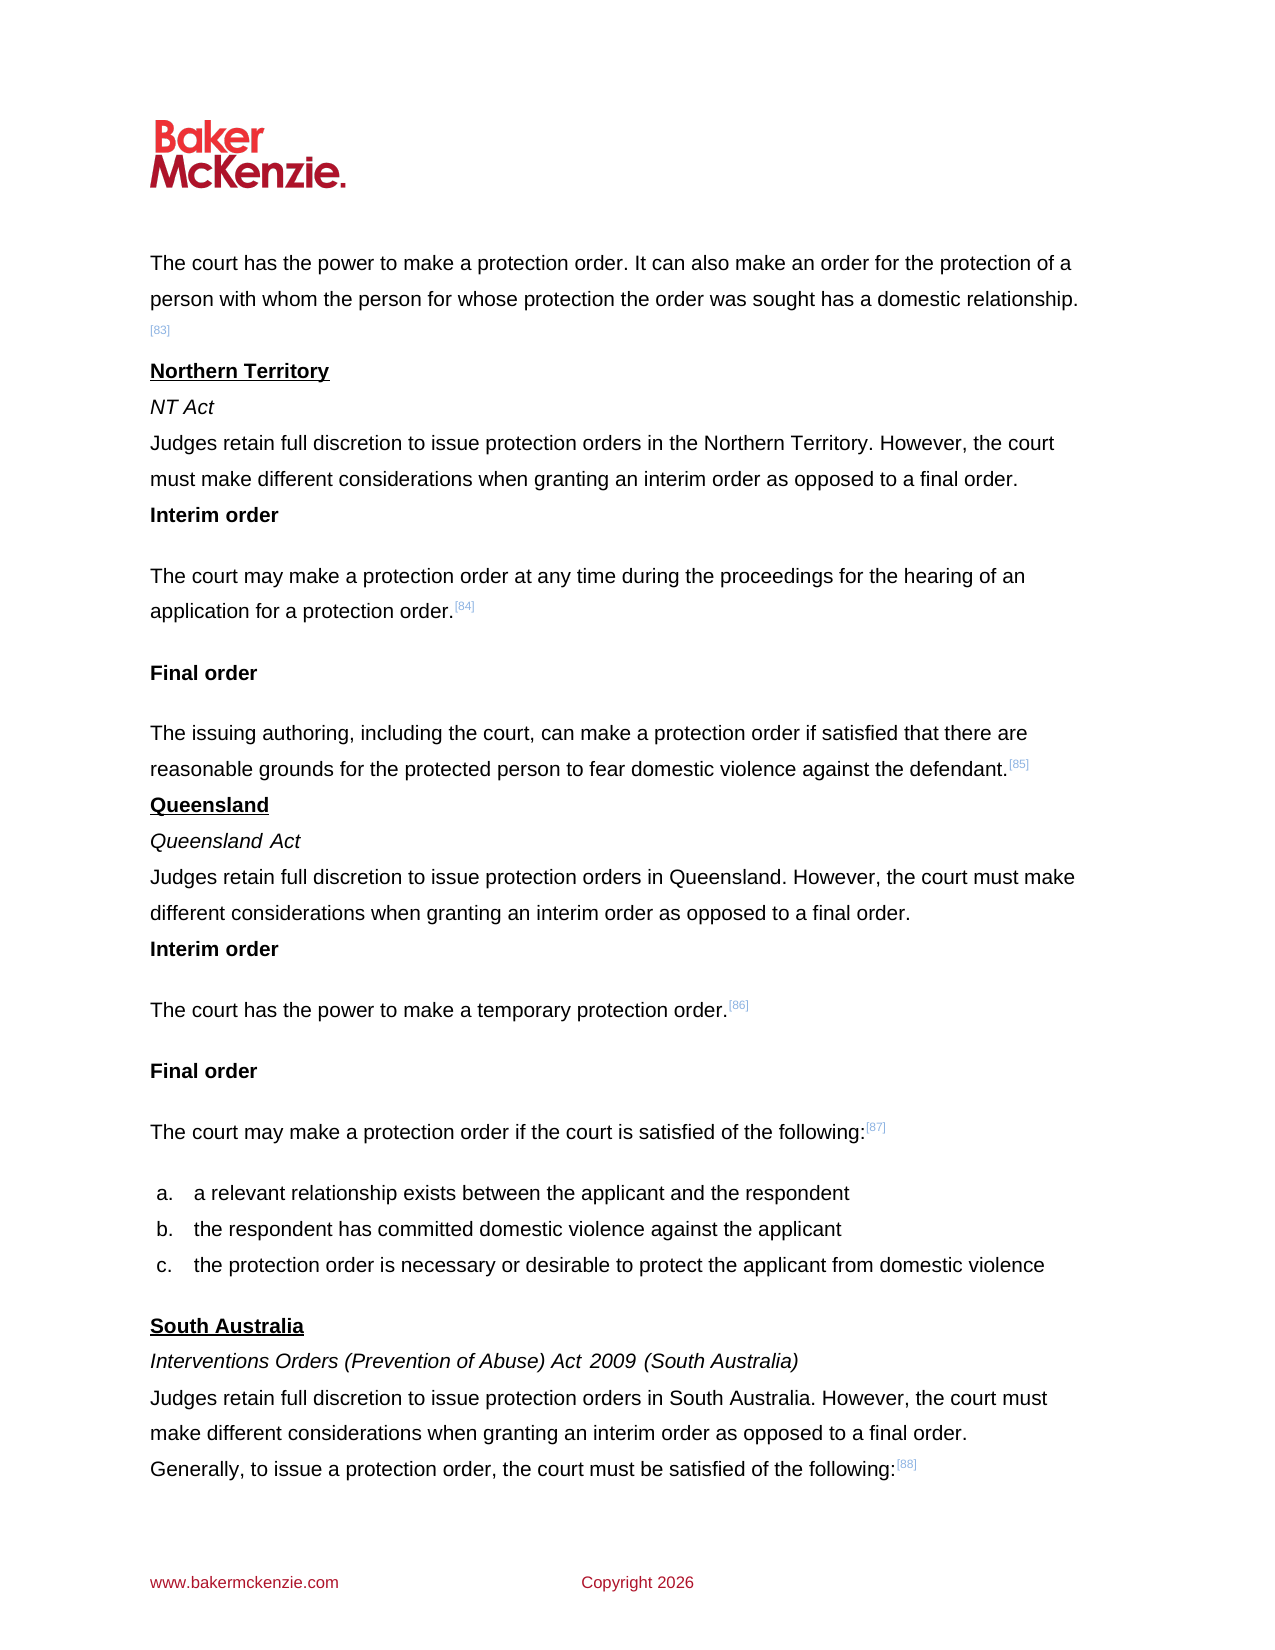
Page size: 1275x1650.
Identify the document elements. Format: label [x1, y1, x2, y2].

picture [150, 120, 346, 189]
